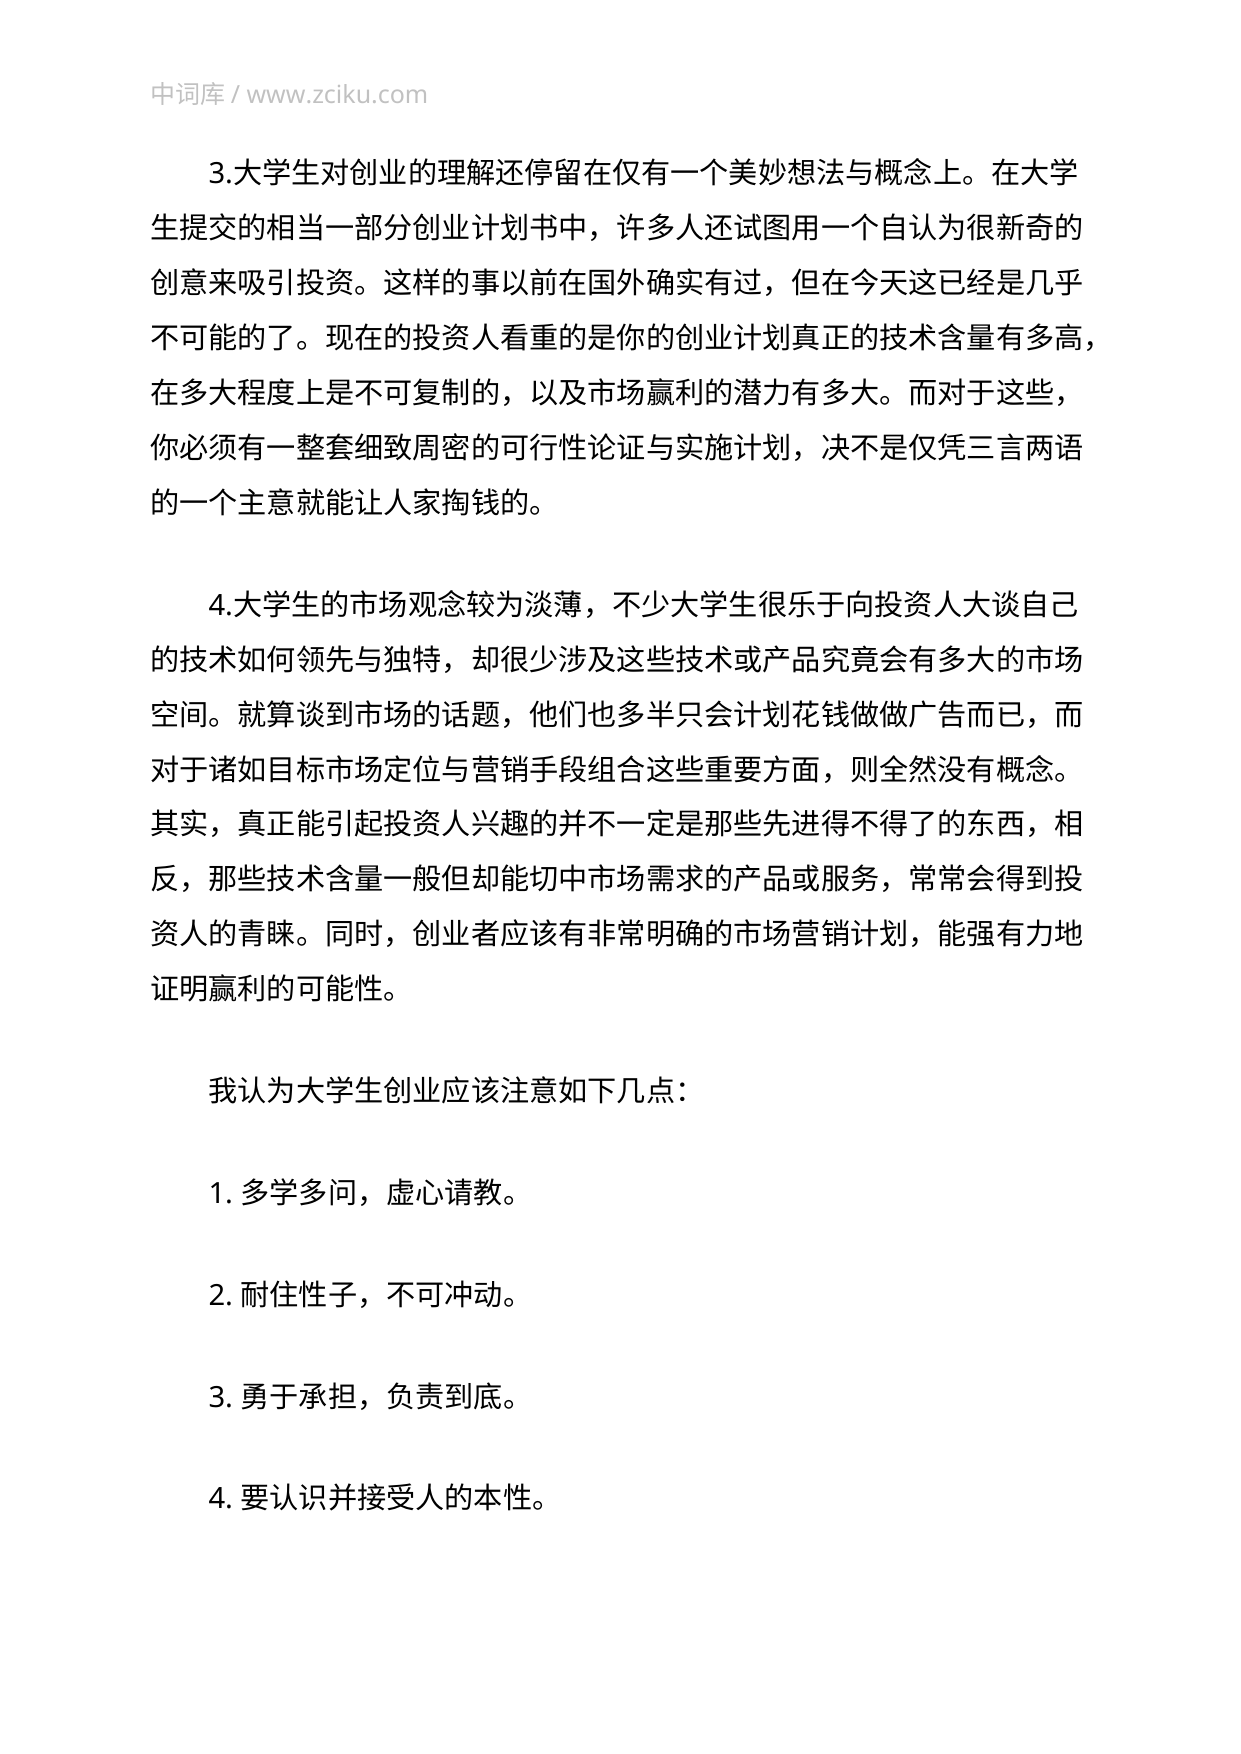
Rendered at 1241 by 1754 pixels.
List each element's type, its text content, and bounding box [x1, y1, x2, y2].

text 4.大学生的市场观念较为淡薄，不少大学生很乐于向投资人大谈自己的技术如何领先与独特，却很少涉及这些技术或产品究竟会有多大的市场空间。就算谈到市场的话题，他们也多半只会计划花钱做做广告而已，而对于诸如目标市场定位与营销手段组合这些重要方面，则全然没有概念。其实，真正能引起投资人兴趣的并不一定是那些先进得不得了的东西，相反，那些技术含量一般但却能切中市场需求的产品或服务，常常会得到投资人的青睐。同时，创业者应该有非常明确的市场营销计划，能强有力地证明赢利的可能性。 [150, 581, 1090, 1008]
text 3.大学生对创业的理解还停留在仅有一个美妙想法与概念上。在大学生提交的相当一部分创业计划书中，许多人还试图用一个自认为很新奇的创意来吸引投资。这样的事以前在国外确实有过，但在今天这已经是几乎不可能的了。现在的投资人看重的是你的创业计划真正的技术含量有多高，在多大程度上是不可复制的，以及市场赢利的潜力有多大。而对于这些，你必须有一整套细致周密的可行性论证与实施计划，决不是仅凭三言两语的一个主意就能让人家掏钱的。 [150, 150, 1090, 522]
text 1. 多学多问，虚心请教。 [150, 1169, 1090, 1212]
text 我认为大学生创业应该注意如下几点： [150, 1067, 1090, 1110]
text 2. 耐住性子，不可冲动。 [150, 1271, 1090, 1313]
text 4. 要认识并接受人的本性。 [150, 1475, 1090, 1517]
text 3. 勇于承担，负责到底。 [150, 1373, 1090, 1416]
